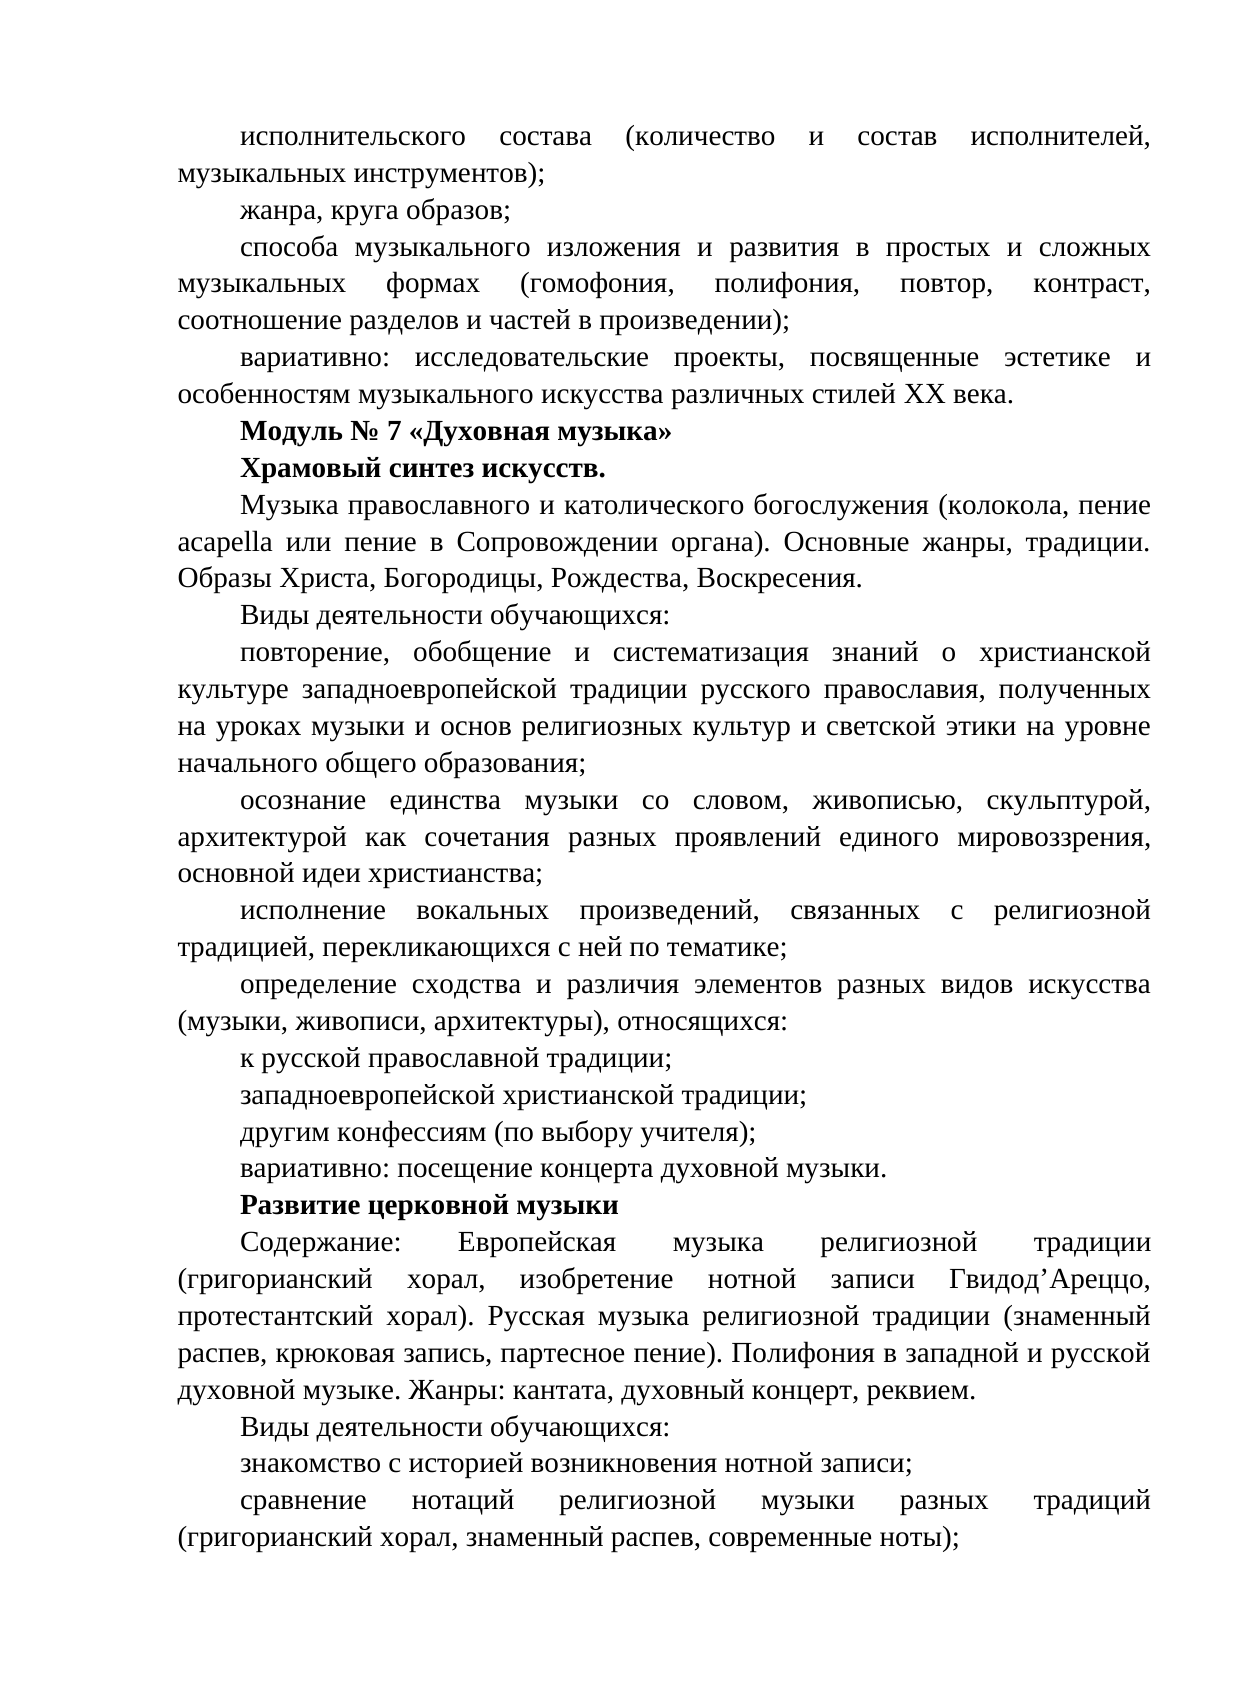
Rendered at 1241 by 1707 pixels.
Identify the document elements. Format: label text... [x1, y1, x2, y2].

text Музыка православного и католического богослужения (колокола, пение acapella или пение в Сопровождении органа). Основные жанры, традиции. Образы Христа, Богородицы, Рождества, Воскресения. [177, 487, 1152, 594]
text вариативно: исследовательские проекты, посвященные эстетике и особенностям музыкального искусства различных стилей XX века. [177, 339, 1152, 410]
text к русской православной традиции; [177, 1040, 1152, 1073]
text жанра, круга образов; [177, 192, 1152, 225]
text западноевропейской христианской традиции; [177, 1077, 1152, 1110]
text Храмовый синтез искусств. [177, 450, 1152, 483]
text Виды деятельности обучающихся: [177, 1409, 1152, 1442]
text Развитие церковной музыки [177, 1187, 1152, 1221]
text вариативно: посещение концерта духовной музыки. [177, 1151, 1152, 1184]
text сравнение нотаций религиозной музыки разных традиций (григорианский хорал, знаменный распев, современные ноты); [177, 1482, 1152, 1553]
text исполнительского состава (количество и состав исполнителей, музыкальных инструментов); [177, 118, 1152, 188]
text определение сходства и различия элементов разных видов искусства (музыки, живописи, архитектуры), относящихся: [177, 966, 1152, 1037]
text осознание единства музыки со словом, живописью, скульптурой, архитектурой как сочетания разных проявлений единого мировоззрения, основной идеи христианства; [177, 782, 1152, 889]
text исполнение вокальных произведений, связанных с религиозной традицией, перекликающихся с ней по тематике; [177, 892, 1152, 963]
text знакомство с историей возникновения нотной записи; [177, 1446, 1152, 1479]
text Модуль № 7 «Духовная музыка» [177, 413, 1152, 447]
text повторение, обобщение и систематизация знаний о христианской культуре западноевропейской традиции русского православия, полученных на уроках музыки и основ религиозных культур и светской этики на уровне начального общего образования; [177, 634, 1152, 778]
text Содержание: Европейская музыка религиозной традиции (григорианский хорал, изобретение нотной записи Гвидод’Ареццо, протестантский хорал). Русская музыка религиозной традиции (знаменный распев, крюковая запись, партесное пение). Полифония в западной и русской духовной музыке. Жанры: кантата, духовный концерт, реквием. [177, 1224, 1152, 1405]
text Виды деятельности обучающихся: [177, 597, 1152, 631]
text другим конфессиям (по выбору учителя); [177, 1114, 1152, 1147]
text способа музыкального изложения и развития в простых и сложных музыкальных формах (гомофония, полифония, повтор, контраст, соотношение разделов и частей в произведении); [177, 229, 1152, 336]
